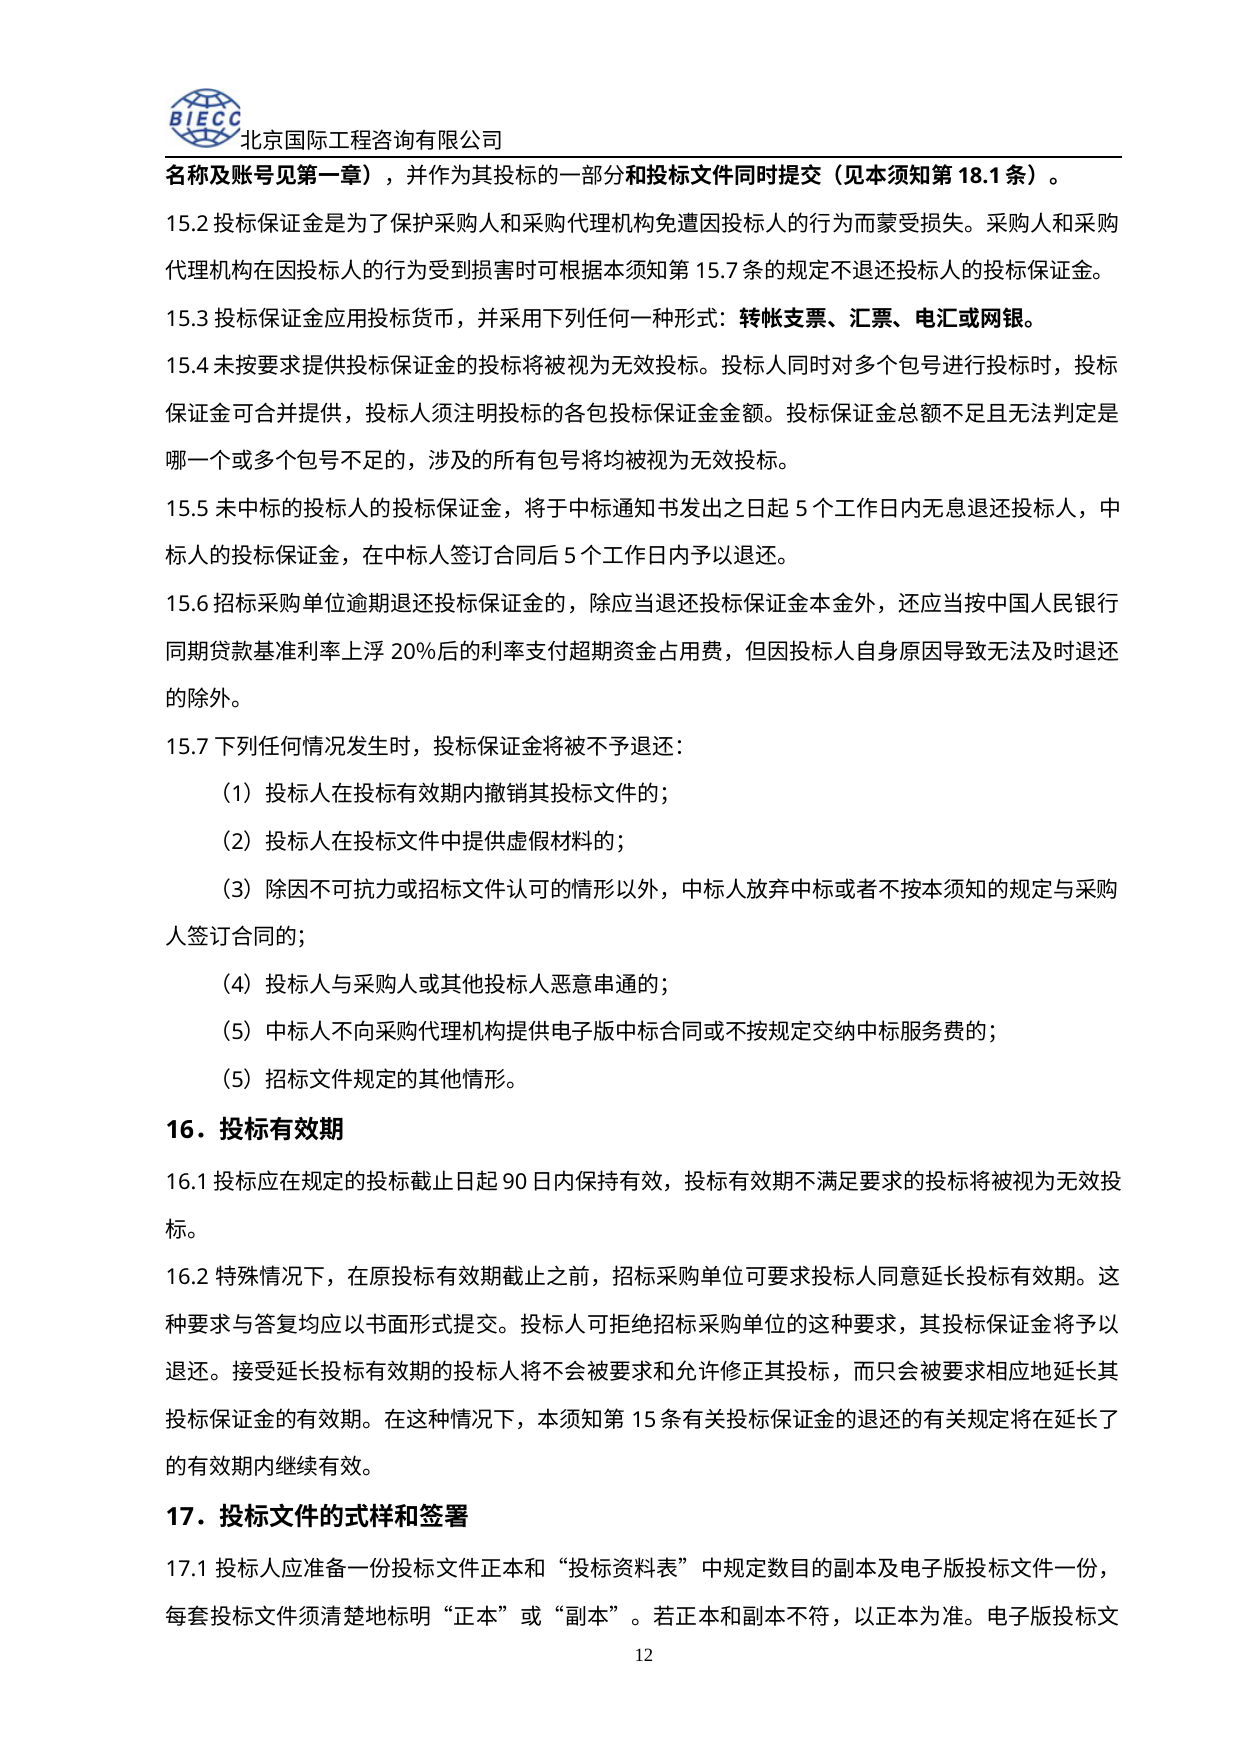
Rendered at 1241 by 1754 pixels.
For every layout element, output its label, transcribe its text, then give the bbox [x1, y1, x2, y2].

text （3）除因不可抗力或招标文件认可的情形以外，中标人放弃中标或者不按本须知的规定与采购人签订合同的； [165, 872, 1122, 951]
text （5）招标文件规定的其他情形。 [209, 1062, 1122, 1094]
subtitle 17．投标文件的式样和签署 [165, 1497, 1122, 1533]
subtitle 16．投标有效期 [165, 1109, 1122, 1146]
text 15.7 下列任何情况发生时，投标保证金将被不予退还： [165, 729, 1122, 761]
text （1）投标人在投标有效期内撤销其投标文件的； [165, 776, 1122, 808]
text （4）投标人与采购人或其他投标人恶意串通的； [165, 967, 1122, 998]
text 15.2投标保证金是为了保护采购人和采购代理机构免遭因投标人的行为而蒙受损失。采购人和采购代理机构在因投标人的行为受到损害时可根据本须知第15.7条的规定不退还投标人的投标保证金。 [165, 206, 1122, 285]
text 15.1 投标人应向北京国际工程咨询有限公司提交“投标资料表”规定数额的投标保证金（开户银行名称及账号见第一章），并作为其投标的一部分和投标文件同时提交（见本须知第18.1条）。 [165, 158, 1122, 190]
text 15.3 投标保证金应用投标货币，并采用下列任何一种形式：转帐支票、汇票、电汇或网银。 [165, 301, 1122, 332]
picture [165, 88, 241, 148]
text （5）中标人不向采购代理机构提供电子版中标合同或不按规定交纳中标服务费的； [165, 1014, 1122, 1046]
text 15.6招标采购单位逾期退还投标保证金的，除应当退还投标保证金本金外，还应当按中国人民银行同期贷款基准利率上浮20％后的利率支付超期资金占用费，但因投标人自身原因导致无法及时退还的除外。 [165, 586, 1122, 713]
text 16.2 特殊情况下，在原投标有效期截止之前，招标采购单位可要求投标人同意延长投标有效期。这种要求与答复均应以书面形式提交。投标人可拒绝招标采购单位的这种要求，其投标保证金将予以退还。接受延长投标有效期的投标人将不会被要求和允许修正其投标，而只会被要求相应地延长其投标保证金的有效期。在这种情况下，本须知第15条有关投标保证金的退还的有关规定将在延长了的有效期内继续有效。 [165, 1259, 1122, 1481]
text 15.5 未中标的投标人的投标保证金，将于中标通知书发出之日起5个工作日内无息退还投标人，中标人的投标保证金，在中标人签订合同后5个工作日内予以退还。 [165, 491, 1122, 570]
text 17.1 投标人应准备一份投标文件正本和“投标资料表”中规定数目的副本及电子版投标文件一份，每套投标文件须清楚地标明“正本”或“副本”。若正本和副本不符，以正本为准。电子版投标文件与纸质投标文件内容不符的，以纸质投标文件为准。 [165, 1551, 1122, 1630]
text 16.1投标应在规定的投标截止日起90日内保持有效，投标有效期不满足要求的投标将被视为无效投标。 [165, 1164, 1122, 1243]
text （2）投标人在投标文件中提供虚假材料的； [165, 824, 1122, 856]
text 15.4未按要求提供投标保证金的投标将被视为无效投标。投标人同时对多个包号进行投标时，投标保证金可合并提供，投标人须注明投标的各包投标保证金金额。投标保证金总额不足且无法判定是哪一个或多个包号不足的，涉及的所有包号将均被视为无效投标。 [165, 348, 1122, 475]
